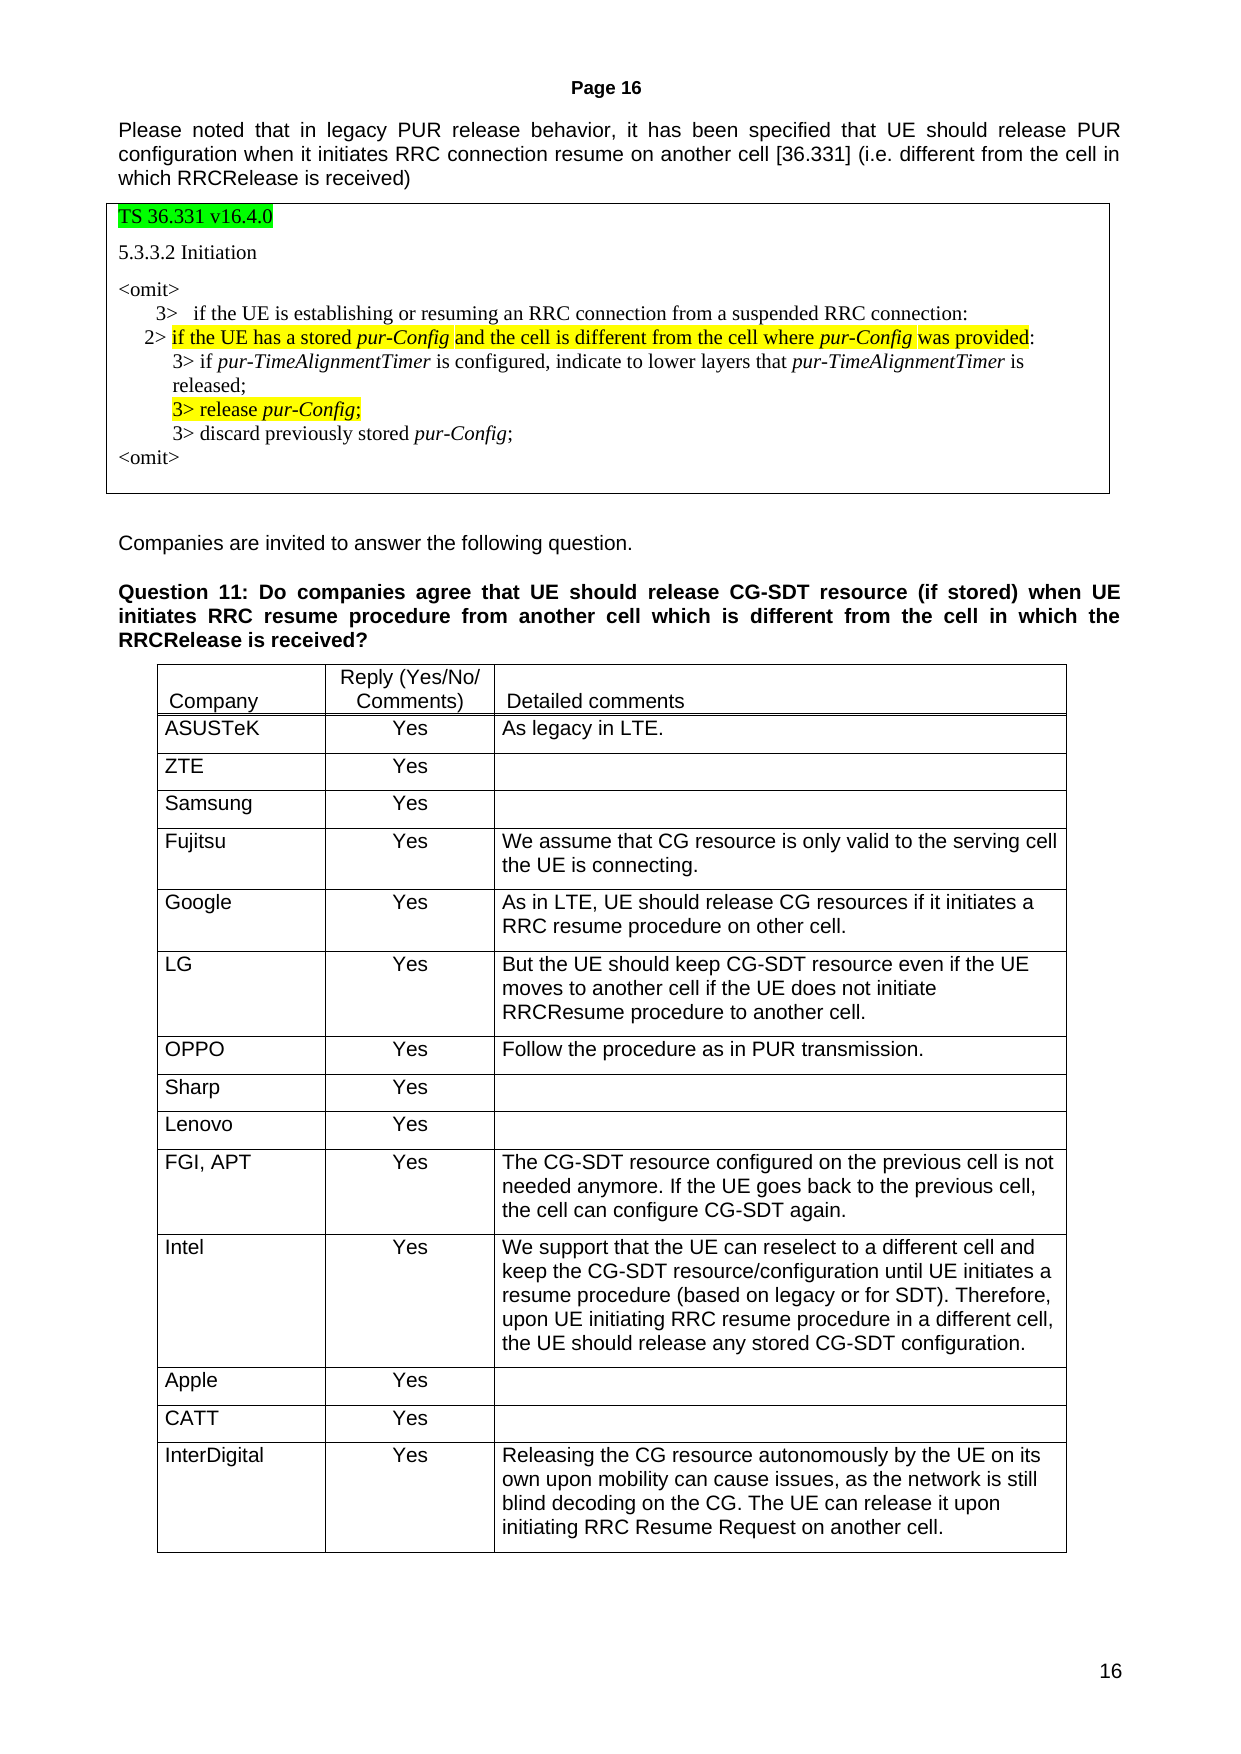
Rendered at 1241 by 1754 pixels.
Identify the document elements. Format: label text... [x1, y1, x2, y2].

table_cell Google [158, 890, 325, 951]
table_cell CATT [158, 1406, 325, 1442]
table_cell Fujitsu [158, 829, 325, 889]
table_cell Yes [326, 1368, 494, 1405]
table_cell Yes [326, 1075, 494, 1111]
table_cell But the UE should keep CG-SDT resource even if the UE moves to another cell if the UE does not initiate RRCResume procedure to another cell. [495, 952, 1066, 1036]
table_cell Yes [326, 1235, 494, 1367]
table_cell Yes [326, 890, 494, 951]
table_cell [495, 1406, 1066, 1442]
table_cell Apple [158, 1368, 325, 1405]
table_cell Yes [326, 1112, 494, 1148]
table_cell As in LTE, UE should release CG resources if it initiates a RRC resume procedure on other cell. [495, 890, 1066, 951]
table_cell Yes [326, 1406, 494, 1442]
table_cell Follow the procedure as in PUR transmission. [495, 1037, 1066, 1073]
table_cell Sharp [158, 1075, 325, 1111]
table_cell ZTE [158, 754, 325, 790]
table_cell We assume that CG resource is only valid to the serving cell the UE is connecting. [495, 829, 1066, 889]
table_header Detailed comments [495, 665, 1066, 713]
table_cell We support that the UE can reselect to a different cell and keep the CG-SDT resource/configuration until UE initiates a resume procedure (based on legacy or for SDT). Therefore, upon UE initiating RRC resume procedure in a different cell, the UE should release any stored CG-SDT configuration. [495, 1235, 1066, 1367]
text Companies are invited to answer the following question. [118, 531, 1122, 555]
table_cell Samsung [158, 791, 325, 828]
table_cell [495, 1112, 1066, 1148]
table_cell Yes [326, 952, 494, 1036]
table_cell [495, 754, 1066, 790]
table_cell [495, 791, 1066, 828]
table_cell Yes [326, 791, 494, 828]
table_cell Yes [326, 754, 494, 790]
table_cell [495, 1075, 1066, 1111]
table_cell Yes [326, 1443, 494, 1552]
table_cell LG [158, 952, 325, 1036]
table_cell [495, 1368, 1066, 1405]
table_cell Yes [326, 1037, 494, 1073]
table_cell Yes [326, 1150, 494, 1234]
table_cell Lenovo [158, 1112, 325, 1148]
table_header TS 36.331 v16.4.0 5.3.3.2 Initiation <omit> if the UE is establishing or resuming an RRC connection from a suspended RRC connection: 2> if the UE has a stored pur-Config and the cell is different from the cell where pur-Config was provided: 3> if pur-TimeAlignmentTimer is configured, indicate to lower layers that pur-TimeAlignmentTimer is released; 3> release pur-Config; 3> discard previously stored pur-Config; <omit> [107, 204, 1109, 493]
table_cell InterDigital [158, 1443, 325, 1552]
table_cell Yes [326, 829, 494, 889]
table_header Company [158, 665, 325, 713]
table_cell The CG-SDT resource configured on the previous cell is not needed anymore. If the UE goes back to the previous cell, the cell can configure CG-SDT again. [495, 1150, 1066, 1234]
table_cell ASUSTeK [158, 716, 325, 753]
text Please noted that in legacy PUR release behavior, it has been specified that UE should release PUR configuration when it initiates RRC connection resume on another cell [36.331] (i.e. different from the cell in which RRCRelease is received) [118, 118, 1122, 190]
subtitle Question 11: Do companies agree that UE should release CG-SDT resource (if stored) when UE initiates RRC resume procedure from another cell which is different from the cell in which the RRCRelease is received? [118, 580, 1122, 652]
table_cell Yes [326, 716, 494, 753]
table_cell Releasing the CG resource autonomously by the UE on its own upon mobility can cause issues, as the network is still blind decoding on the CG. The UE can release it upon initiating RRC Resume Request on another cell. [495, 1443, 1066, 1552]
table_cell FGI, APT [158, 1150, 325, 1234]
table_header Reply (Yes/No/ Comments) [326, 665, 494, 713]
table_cell As legacy in LTE. [495, 716, 1066, 753]
table_cell OPPO [158, 1037, 325, 1073]
table_cell Intel [158, 1235, 325, 1367]
